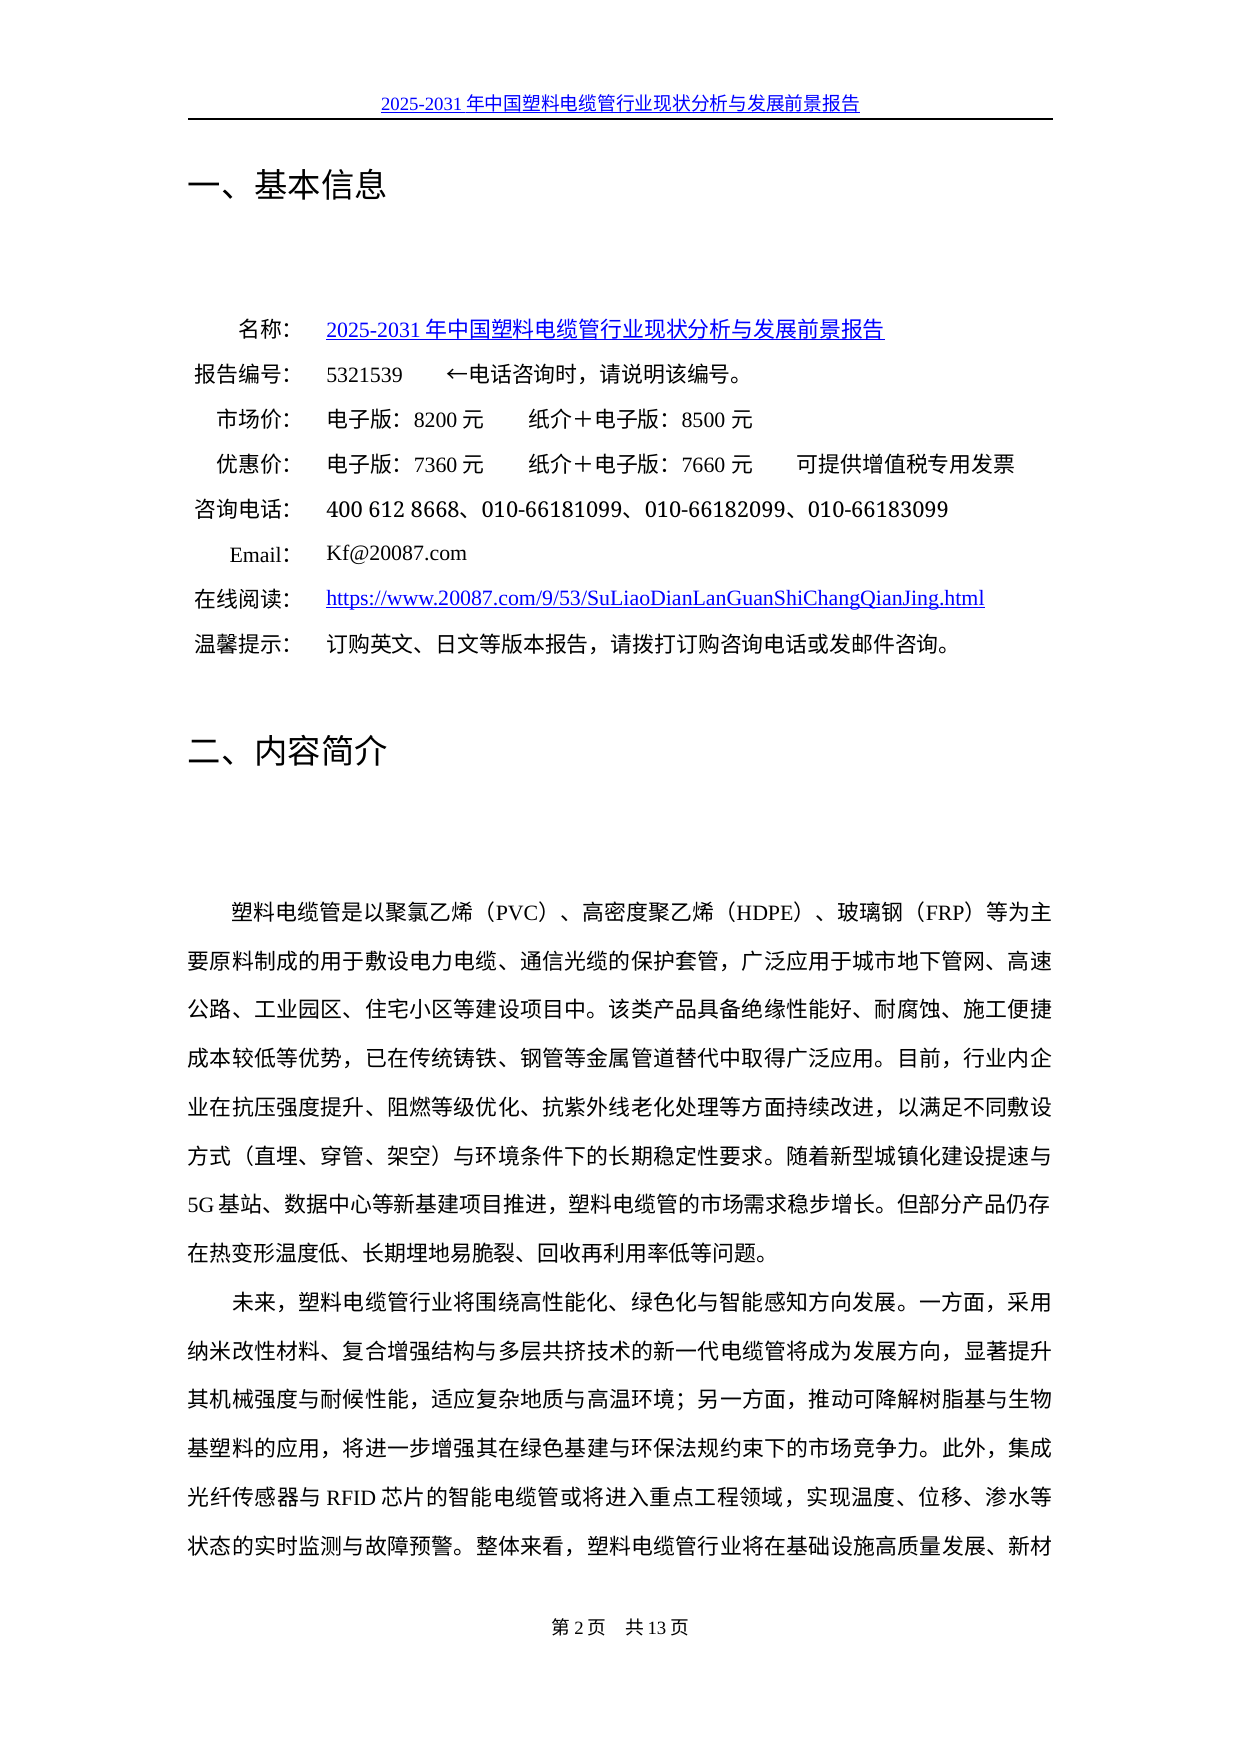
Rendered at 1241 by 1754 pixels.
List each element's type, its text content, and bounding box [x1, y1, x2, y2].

table_cell 咨询电话： [167, 492, 315, 537]
table_cell Kf@20087.com [315, 537, 1073, 582]
table_cell 电子版：8200 元 纸介＋电子版：8500 元 [315, 402, 1073, 447]
table_cell 电子版：7360 元 纸介＋电子版：7660 元 可提供增值税专用发票 [315, 447, 1073, 492]
table_cell 400 612 8668、010-66181099、010-66182099、010-66183099 [315, 492, 1073, 537]
table_header 2025-2031年中国塑料电缆管行业现状分析与发展前景报告 [315, 312, 1073, 357]
table_cell 优惠价： [167, 447, 315, 492]
table_cell 市场价： [167, 402, 315, 447]
table_header 名称： [167, 312, 315, 357]
table_cell 订购英文、日文等版本报告，请拨打订购咨询电话或发邮件咨询。 [315, 627, 1073, 672]
table_cell [315, 582, 1073, 627]
table_cell 在线阅读： [167, 582, 315, 627]
table_cell Email： [167, 537, 315, 582]
table_cell 报告编号： [167, 357, 315, 402]
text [187, 894, 1053, 1561]
title 一、基本信息 [187, 150, 1053, 215]
title 二、内容简介 [187, 717, 1053, 782]
table_cell 温馨提示： [167, 627, 315, 672]
table_cell 5321539 ←电话咨询时，请说明该编号。 [315, 357, 1073, 402]
